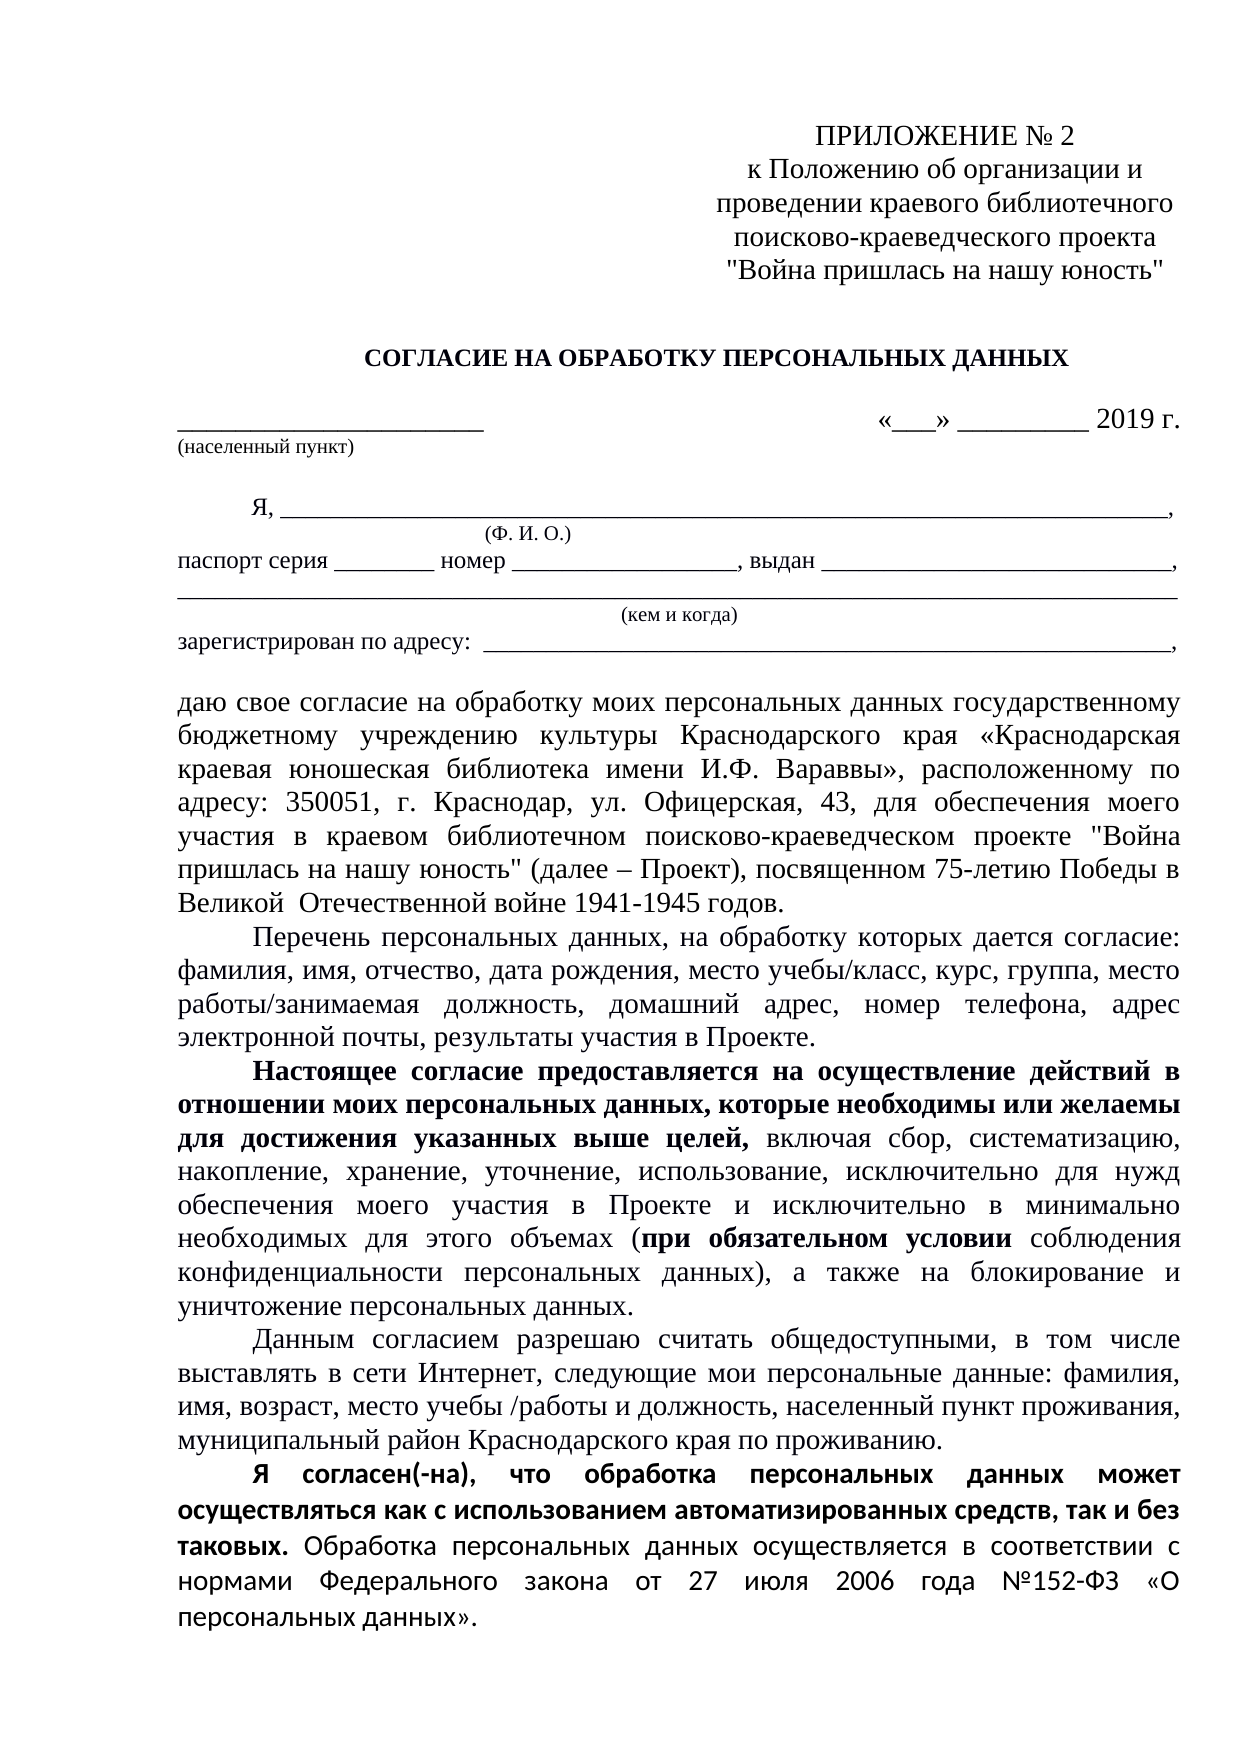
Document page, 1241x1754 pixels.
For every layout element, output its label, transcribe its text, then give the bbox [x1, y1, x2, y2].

text проведении краевого библиотечного [709, 185, 1181, 219]
text _____________________ «___» _________ 2019 г. [177, 401, 1181, 434]
text паспорт серия ________ номер __________________, выдан ____________________________, [177, 545, 1181, 573]
text Перечень персональных данных, на обработку которых дается согласие: фамилия, имя, отчество, дата рождения, место учебы/класс, курс, группа, место работы/занимаемая должность, домашний адрес, номер телефона, адрес электронной почты, результаты участия в Проекте. [177, 919, 1181, 1053]
text (населенный пункт) [177, 434, 1181, 458]
text Данным согласием разрешаю считать общедоступными, в том числе выставлять в сети Интернет, следующие мои персональные данные: фамилия, имя, возраст, место учебы /работы и должность, населенный пункт проживания, муниципальный район Краснодарского края по проживанию. [177, 1321, 1181, 1455]
text Настоящее согласие предоставляется на осуществление действий в отношении моих персональных данных, которые необходимы или желаемы для достижения указанных выше целей, включая сбор, систематизацию, накопление, хранение, уточнение, использование, исключительно для нужд обеспечения моего участия в Проекте и исключительно в минимально необходимых для этого объемах (при обязательном условии соблюдения конфиденциальности персональных данных), а также на блокирование и уничтожение персональных данных. [177, 1053, 1181, 1321]
text ПРИЛОЖЕНИЕ № 2 [709, 118, 1181, 152]
text Я согласен(-на), что обработка персональных данных может осуществляться как с использованием автоматизированных средств, так и без таковых. Обработка персональных данных осуществляется в соответствии с нормами Федерального закона от 27 июля 2006 года №152-ФЗ «О персональных данных». [177, 1455, 1181, 1633]
text даю свое согласие на обработку моих персональных данных государственному бюджетному учреждению культуры Краснодарского края «Краснодарская краевая юношеская библиотека имени И.Ф. Вараввы», расположенному по адресу: 350051, г. Краснодар, ул. Офицерская, 43, для обеспечения моего участия в краевом библиотечном поисково-краеведческом проекте "Война пришлась на нашу юность" (далее – Проект), посвященном 75-летию Победы в Великой Отечественной войне 1941-1945 годов. [177, 684, 1181, 919]
text зарегистрирован по адресу: _______________________________________________________, [177, 626, 1181, 655]
text СОГЛАСИЕ НА ОБРАБОТКУ ПЕРСОНАЛЬНЫХ ДАННЫХ [177, 343, 1181, 372]
text Я, _______________________________________________________________________, [177, 492, 1181, 521]
text (Ф. И. О.) [177, 521, 1181, 545]
text (кем и когда) [177, 602, 1181, 626]
text "Война пришлась на нашу юность" [709, 252, 1181, 286]
text к Положению об организации и [709, 152, 1181, 185]
text ________________________________________________________________________________ [177, 573, 1181, 602]
text поисково-краеведческого проекта [709, 219, 1181, 252]
